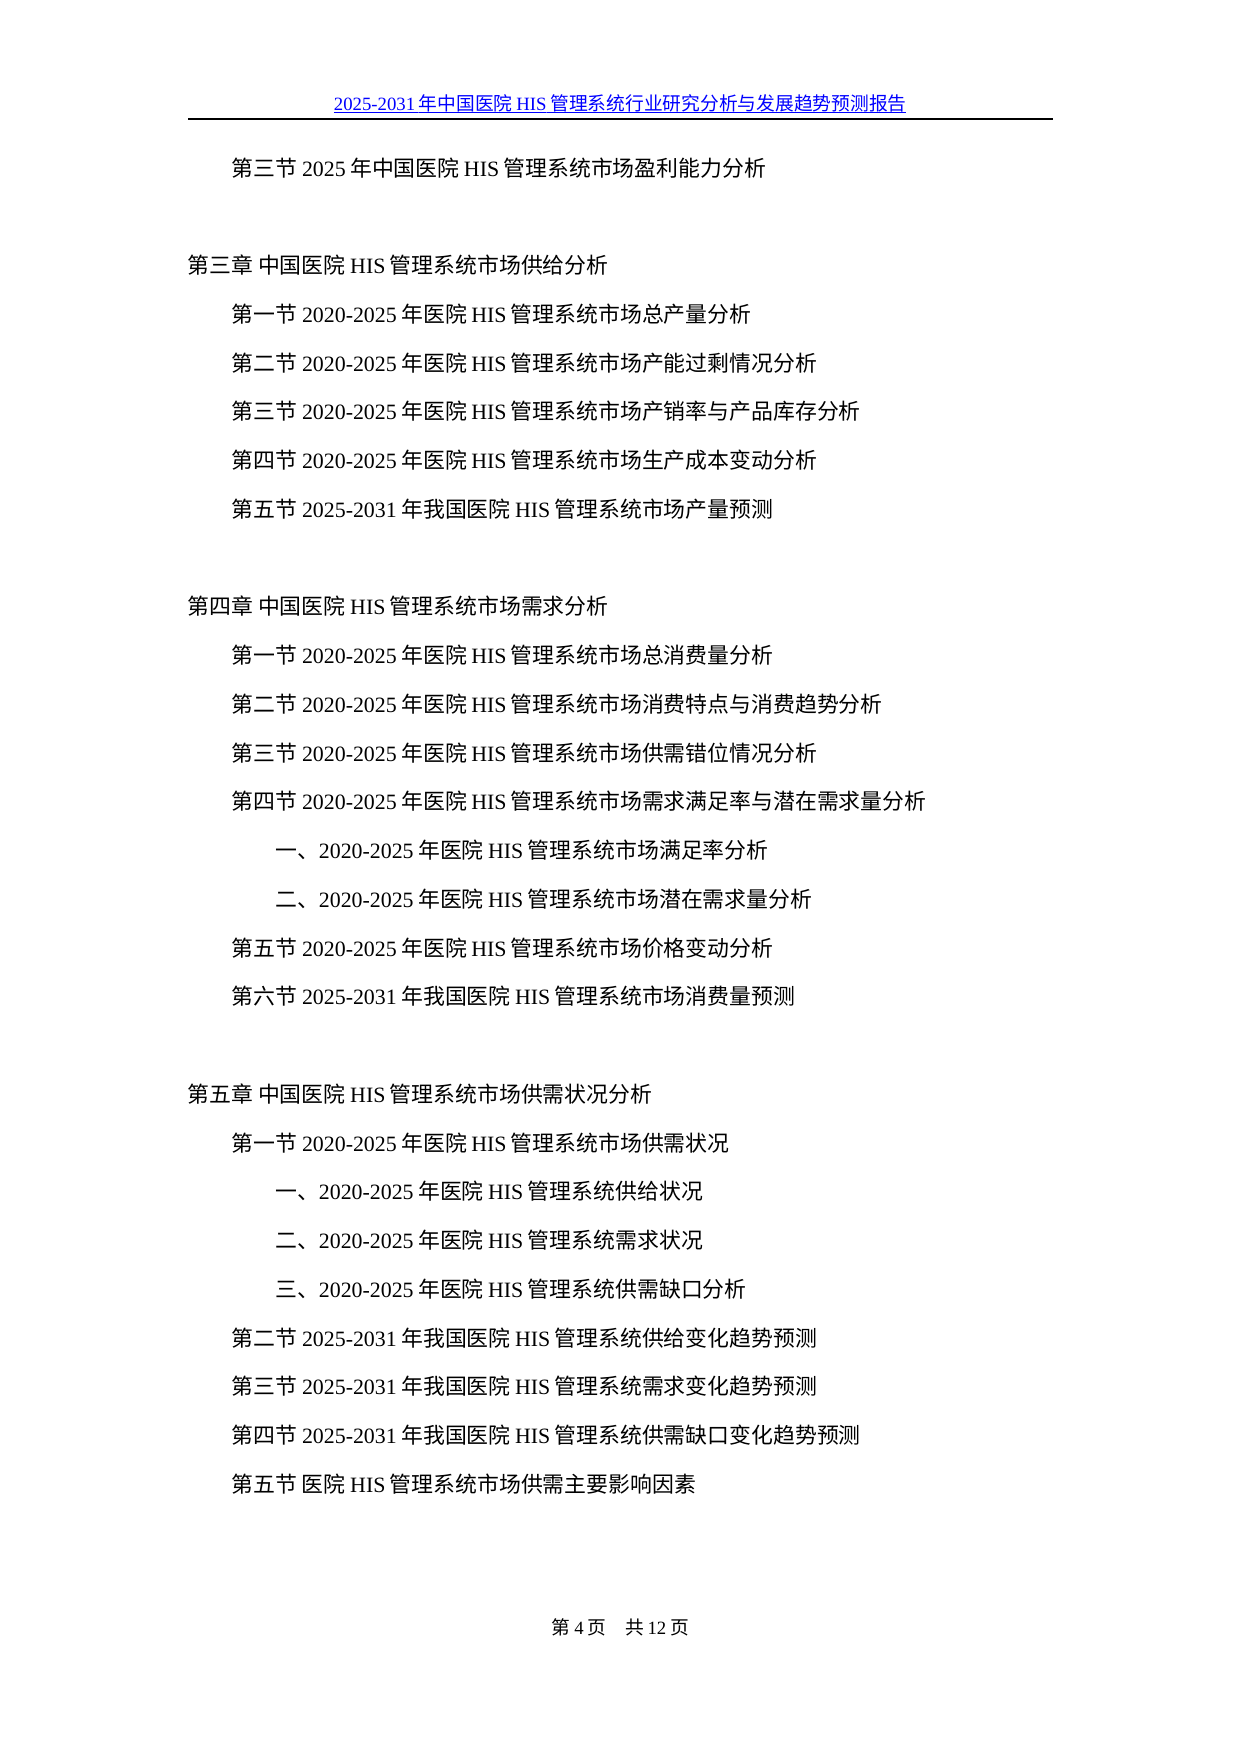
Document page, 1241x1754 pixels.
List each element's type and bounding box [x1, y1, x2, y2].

text [187, 150, 1053, 1499]
